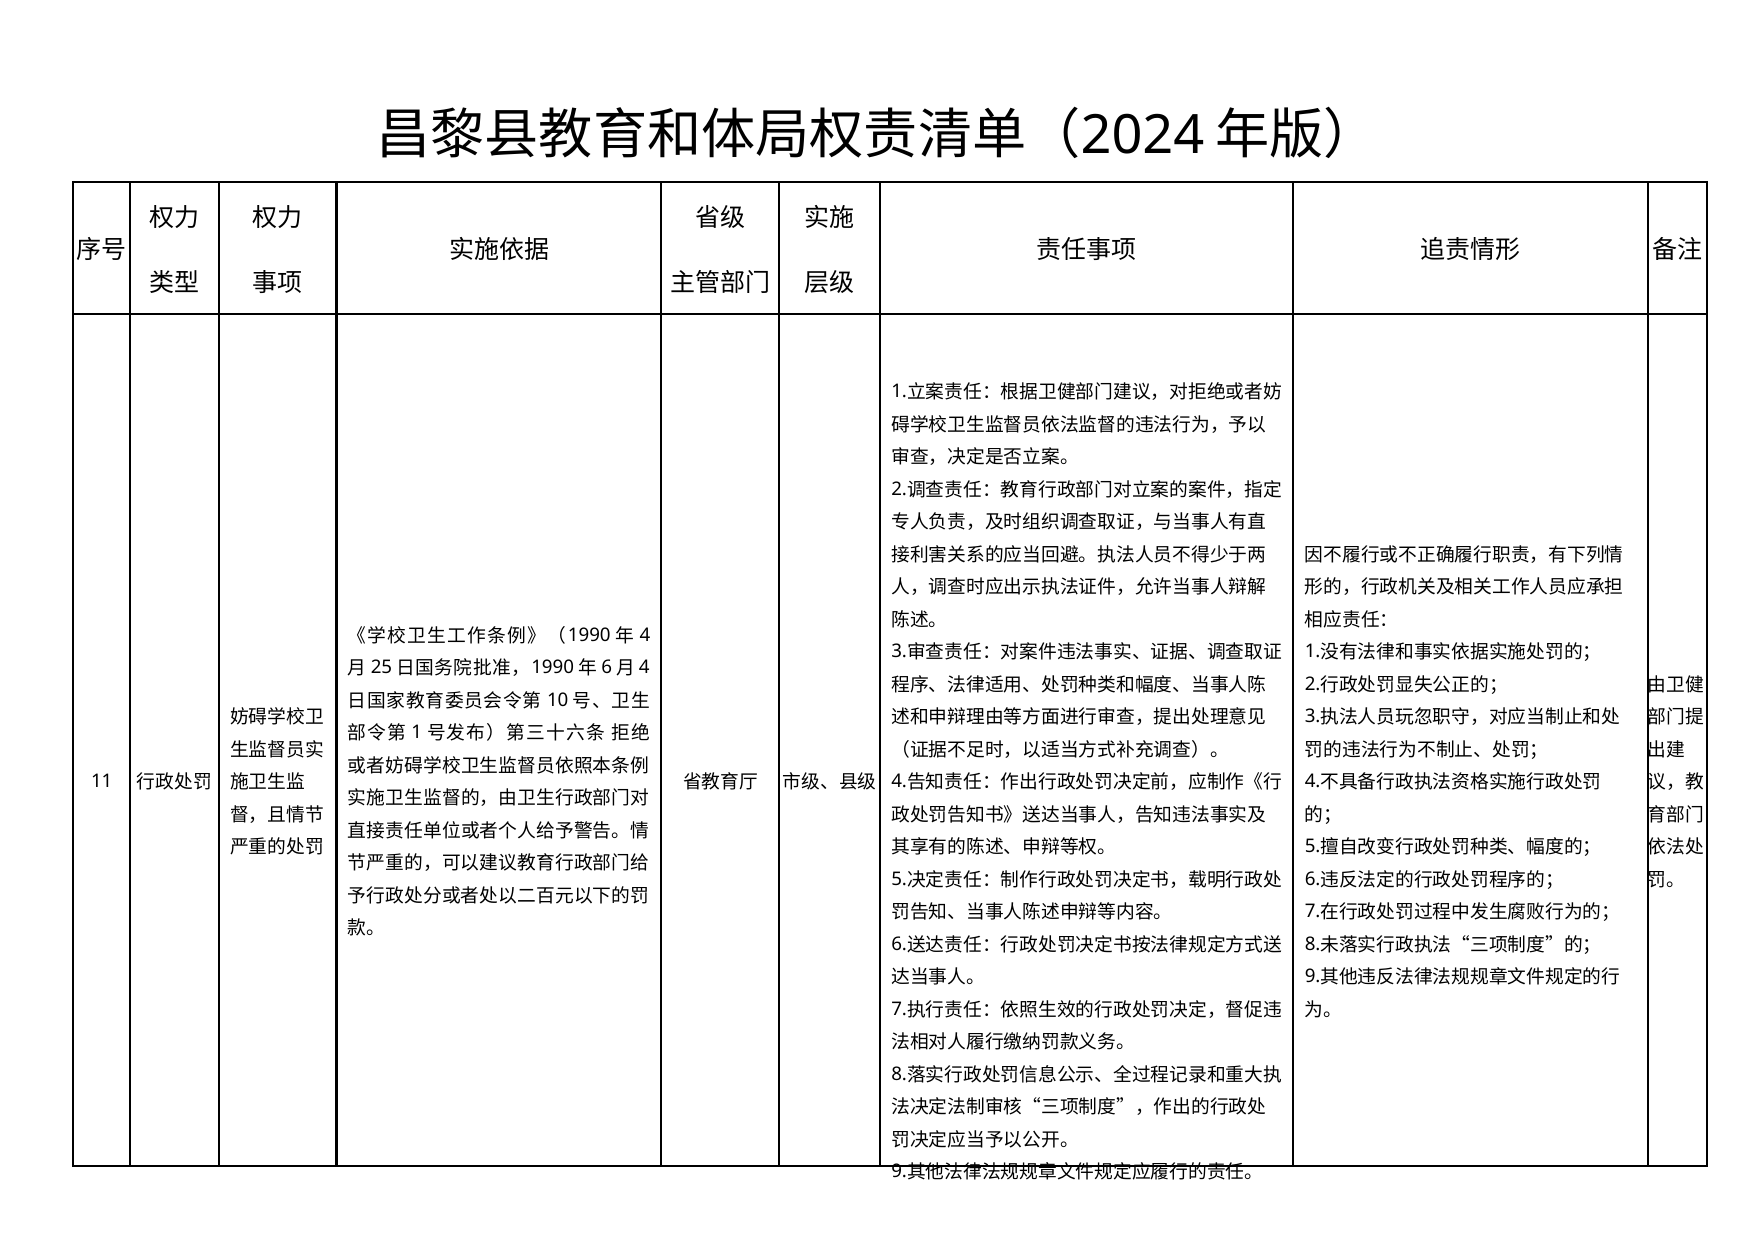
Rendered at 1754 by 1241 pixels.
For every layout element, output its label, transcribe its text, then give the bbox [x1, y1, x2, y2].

table_cell 由卫健部门提出建议，教育部门依法处罚。 [1649, 315, 1706, 1165]
table_cell 省教育厅 [662, 315, 778, 1165]
table_cell 行政处罚 [131, 315, 218, 1165]
table_cell 妨碍学校卫生监督员实施卫生监督，且情节严重的处罚 [220, 315, 335, 1165]
table_header 权力 类型 [131, 183, 218, 313]
table_header 责任事项 [881, 183, 1292, 313]
table_cell 因不履行或不正确履行职责，有下列情形的，行政机关及相关工作人员应承担相应责任： 1.没有法律和事实依据实施处罚的； 2.行政处罚显失公正的； 3.执法人员玩忽职守，对应当制止和处罚的违法行为不制止、处罚； 4.不具备行政执法资格实施行政处罚的； 5.擅自改变行政处罚种类、幅度的； 6.违反法定的行政处罚程序的； 7.在行政处罚过程中发生腐败行为的； 8.未落实行政执法“三项制度”的； 9.其他违反法律法规规章文件规定的行为。 [1294, 315, 1647, 1165]
table_header 省级 主管部门 [662, 183, 778, 313]
table_cell 11 [74, 315, 129, 1165]
table_cell 《学校卫生工作条例》（1990年4月25日国务院批准，1990年6月4日国家教育委员会令第10号、卫生部令第1号发布）第三十六条 拒绝或者妨碍学校卫生监督员依照本条例实施卫生监督的，由卫生行政部门对直接责任单位或者个人给予警告。情节严重的，可以建议教育行政部门给予行政处分或者处以二百元以下的罚款。 [338, 315, 660, 1165]
table_cell 1.立案责任：根据卫健部门建议，对拒绝或者妨碍学校卫生监督员依法监督的违法行为，予以审查，决定是否立案。 2.调查责任：教育行政部门对立案的案件，指定专人负责，及时组织调查取证，与当事人有直接利害关系的应当回避。执法人员不得少于两人，调查时应出示执法证件，允许当事人辩解陈述。 3.审查责任：对案件违法事实、证据、调查取证程序、法律适用、处罚种类和幅度、当事人陈述和申辩理由等方面进行审查，提出处理意见（证据不足时，以适当方式补充调查）。 4.告知责任：作出行政处罚决定前，应制作《行政处罚告知书》送达当事人，告知违法事实及其享有的陈述、申辩等权。 5.决定责任：制作行政处罚决定书，载明行政处罚告知、当事人陈述申辩等内容。 6.送达责任：行政处罚决定书按法律规定方式送达当事人。 7.执行责任：依照生效的行政处罚决定，督促违法相对人履行缴纳罚款义务。 8.落实行政处罚信息公示、全过程记录和重大执法决定法制审核“三项制度”，作出的行政处罚决定应当予以公开。 9.其他法律法规规章文件规定应履行的责任。 [881, 315, 1292, 1165]
table_header 序号 [74, 183, 129, 313]
table_header 实施依据 [338, 183, 660, 313]
table_header 追责情形 [1294, 183, 1647, 313]
table_cell 市级、县级 [780, 315, 879, 1165]
table_header 权力 事项 [220, 183, 335, 313]
table_header 备注 [1649, 183, 1706, 313]
table_header 实施 层级 [780, 183, 879, 313]
